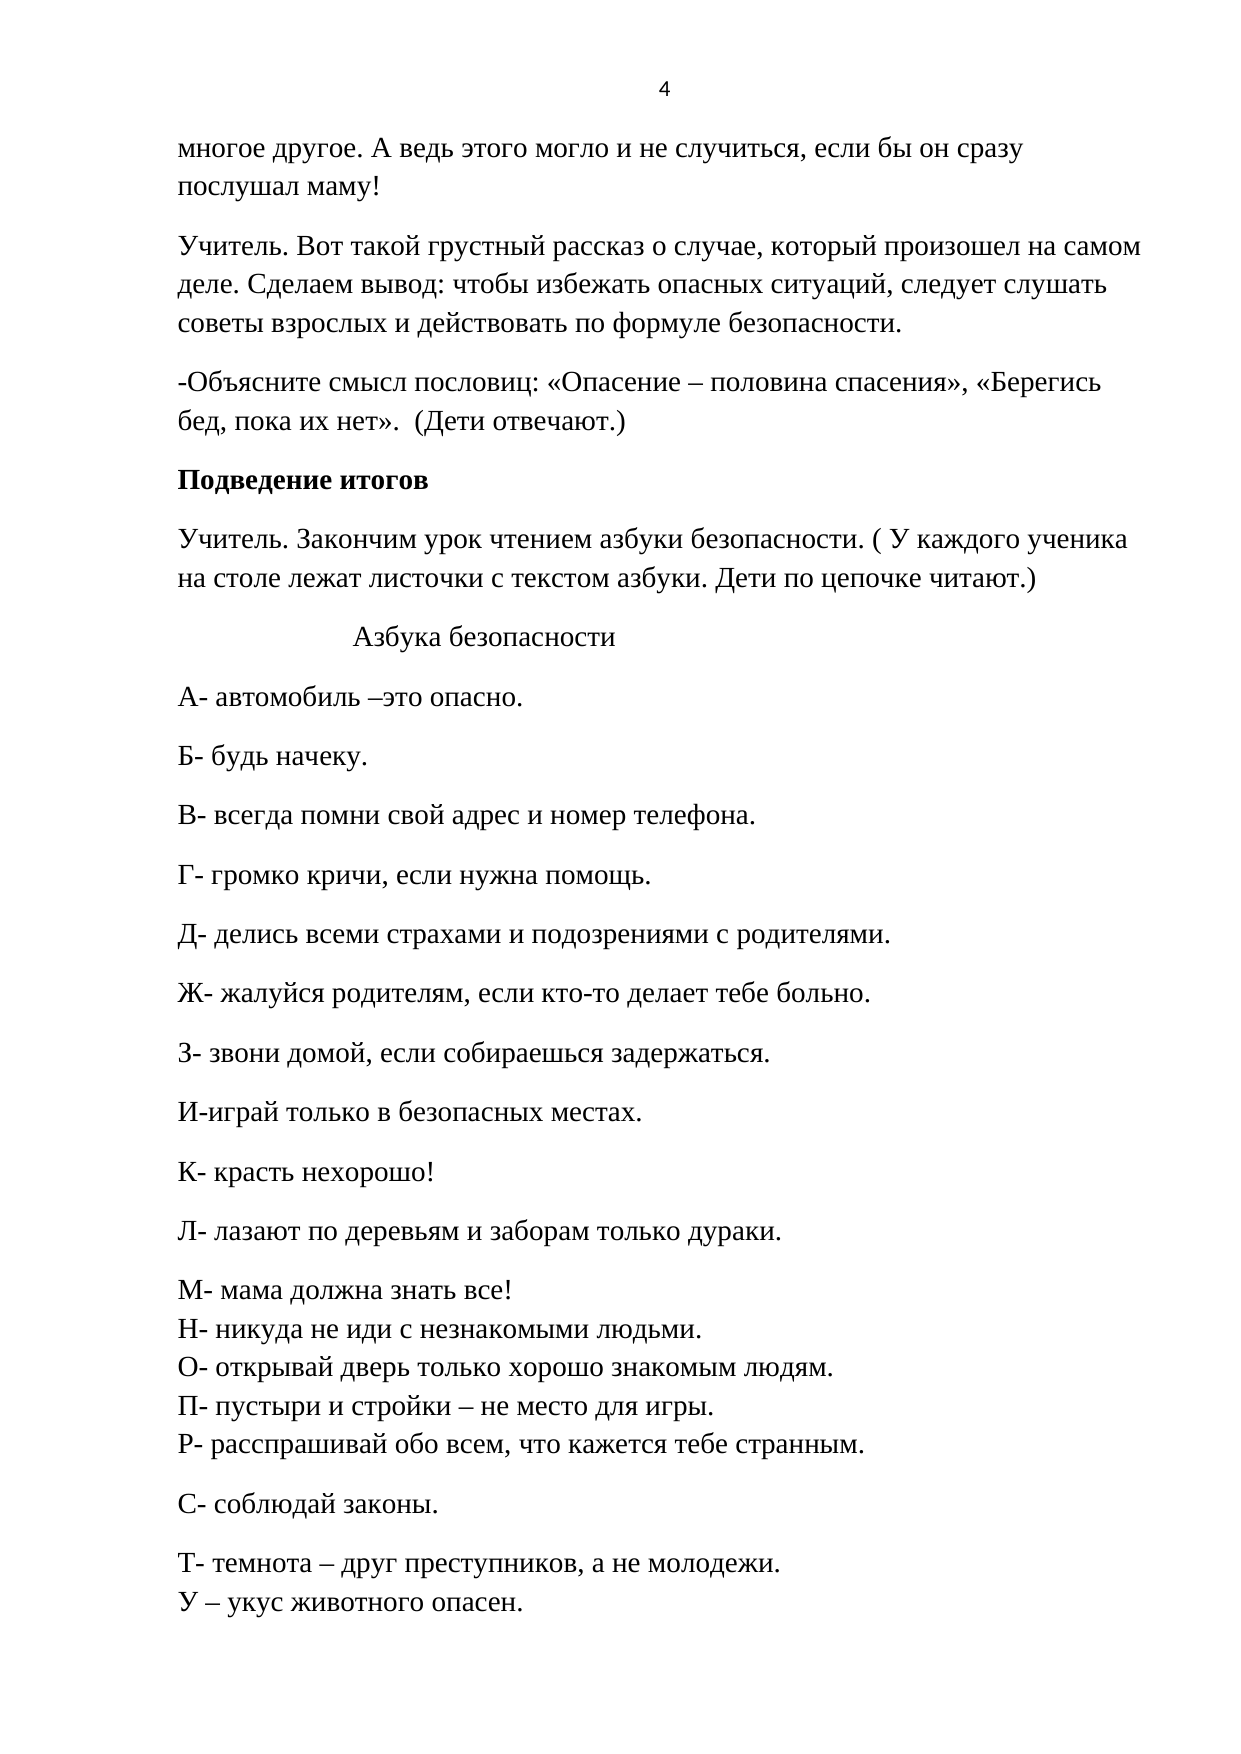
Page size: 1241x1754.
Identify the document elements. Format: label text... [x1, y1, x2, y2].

text Учитель. Закончим урок чтением азбуки безопасности. ( У каждого ученика на столе лежат листочки с текстом азбуки. Дети по цепочке читают.) [177, 521, 1152, 593]
text З- звони домой, если собираешься задержаться. [177, 1035, 1152, 1068]
text Л- лазают по деревьям и заборам только дураки. [177, 1213, 1152, 1247]
text М- мама должна знать все! Н- никуда не иди с незнакомыми людьми. О- открывай дверь только хорошо знакомым людям. П- пустыри и стройки – не место для игры. Р- расспрашивай обо всем, что кажется тебе странным. [177, 1272, 1152, 1460]
text Д- делись всеми страхами и подозрениями с родителями. [177, 916, 1152, 950]
text В- всегда помни свой адрес и номер телефона. [177, 797, 1152, 831]
text Ж- жалуйся родителям, если кто-то делает тебе больно. [177, 976, 1152, 1009]
text Б- будь начеку. [177, 738, 1152, 772]
text -Объясните смысл пословиц: «Опасение – половина спасения», «Берегись бед, пока их нет». (Дети отвечают.) [177, 364, 1152, 436]
text И-играй только в безопасных местах. [177, 1094, 1152, 1128]
text Подведение итогов [177, 462, 1152, 496]
text К- красть нехорошо! [177, 1154, 1152, 1187]
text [177, 130, 1152, 202]
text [177, 1545, 1152, 1617]
text Учитель. Вот такой грустный рассказ о случае, который произошел на самом деле. Сделаем вывод: чтобы избежать опасных ситуаций, следует слушать советы взрослых и действовать по формуле безопасности. [177, 228, 1152, 338]
text С- соблюдай законы. [177, 1486, 1152, 1519]
text А- автомобиль –это опасно. [177, 679, 1152, 712]
text Азбука безопасности [177, 619, 1152, 653]
text Г- громко кричи, если нужна помощь. [177, 857, 1152, 890]
